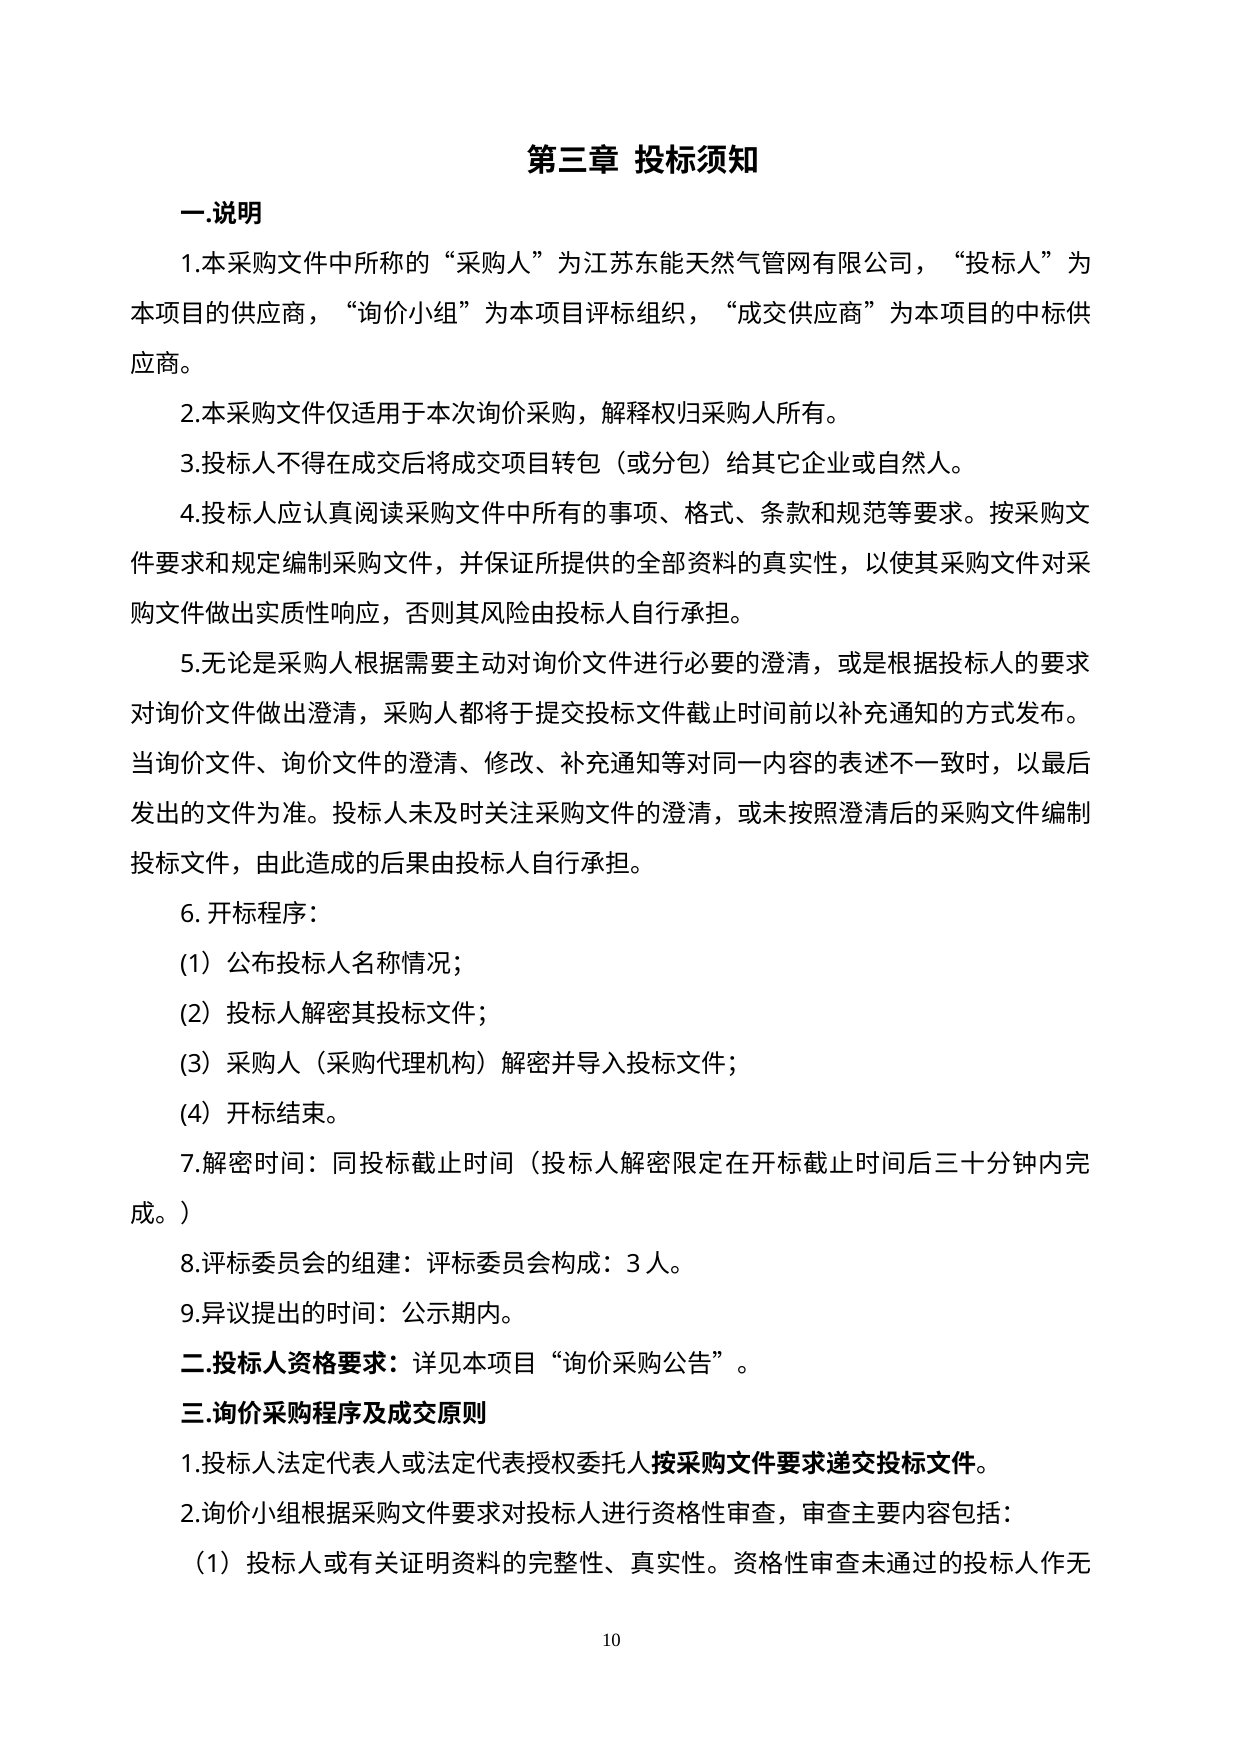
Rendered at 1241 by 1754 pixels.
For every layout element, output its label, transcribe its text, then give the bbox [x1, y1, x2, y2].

text 8.评标委员会的组建：评标委员会构成：3人。 [130, 1232, 1092, 1282]
text 2.询价小组根据采购文件要求对投标人进行资格性审查，审查主要内容包括： [130, 1482, 1092, 1532]
text 1.投标人法定代表人或法定代表授权委托人按采购文件要求递交投标文件。 [130, 1432, 1092, 1482]
text 9.异议提出的时间：公示期内。 [130, 1282, 1092, 1332]
text (1）公布投标人名称情况； [130, 932, 1092, 982]
text (2）投标人解密其投标文件； [130, 982, 1092, 1032]
text 一.说明 [130, 182, 1092, 232]
text (3）采购人（采购代理机构）解密并导入投标文件； [130, 1032, 1092, 1082]
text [130, 1532, 1092, 1582]
text 6. 开标程序： [130, 882, 1092, 932]
text 7.解密时间：同投标截止时间（投标人解密限定在开标截止时间后三十分钟内完成。） [130, 1132, 1092, 1232]
text 5.无论是采购人根据需要主动对询价文件进行必要的澄清，或是根据投标人的要求对询价文件做出澄清，采购人都将于提交投标文件截止时间前以补充通知的方式发布。当询价文件、询价文件的澄清、修改、补充通知等对同一内容的表述不一致时，以最后发出的文件为准。投标人未及时关注采购文件的澄清，或未按照澄清后的采购文件编制投标文件，由此造成的后果由投标人自行承担。 [130, 632, 1092, 882]
text 4.投标人应认真阅读采购文件中所有的事项、格式、条款和规范等要求。按采购文件要求和规定编制采购文件，并保证所提供的全部资料的真实性，以使其采购文件对采购文件做出实质性响应，否则其风险由投标人自行承担。 [130, 482, 1092, 632]
text 二.投标人资格要求：详见本项目“询价采购公告”。 [130, 1332, 1092, 1382]
text 第三章 投标须知 [130, 130, 1092, 182]
text 3.投标人不得在成交后将成交项目转包（或分包）给其它企业或自然人。 [130, 432, 1092, 482]
text 1.本采购文件中所称的“采购人”为江苏东能天然气管网有限公司，“投标人”为本项目的供应商，“询价小组”为本项目评标组织，“成交供应商”为本项目的中标供应商。 [130, 232, 1092, 382]
text 三.询价采购程序及成交原则 [130, 1382, 1092, 1432]
text 2.本采购文件仅适用于本次询价采购，解释权归采购人所有。 [130, 382, 1092, 432]
text (4）开标结束。 [130, 1082, 1092, 1132]
